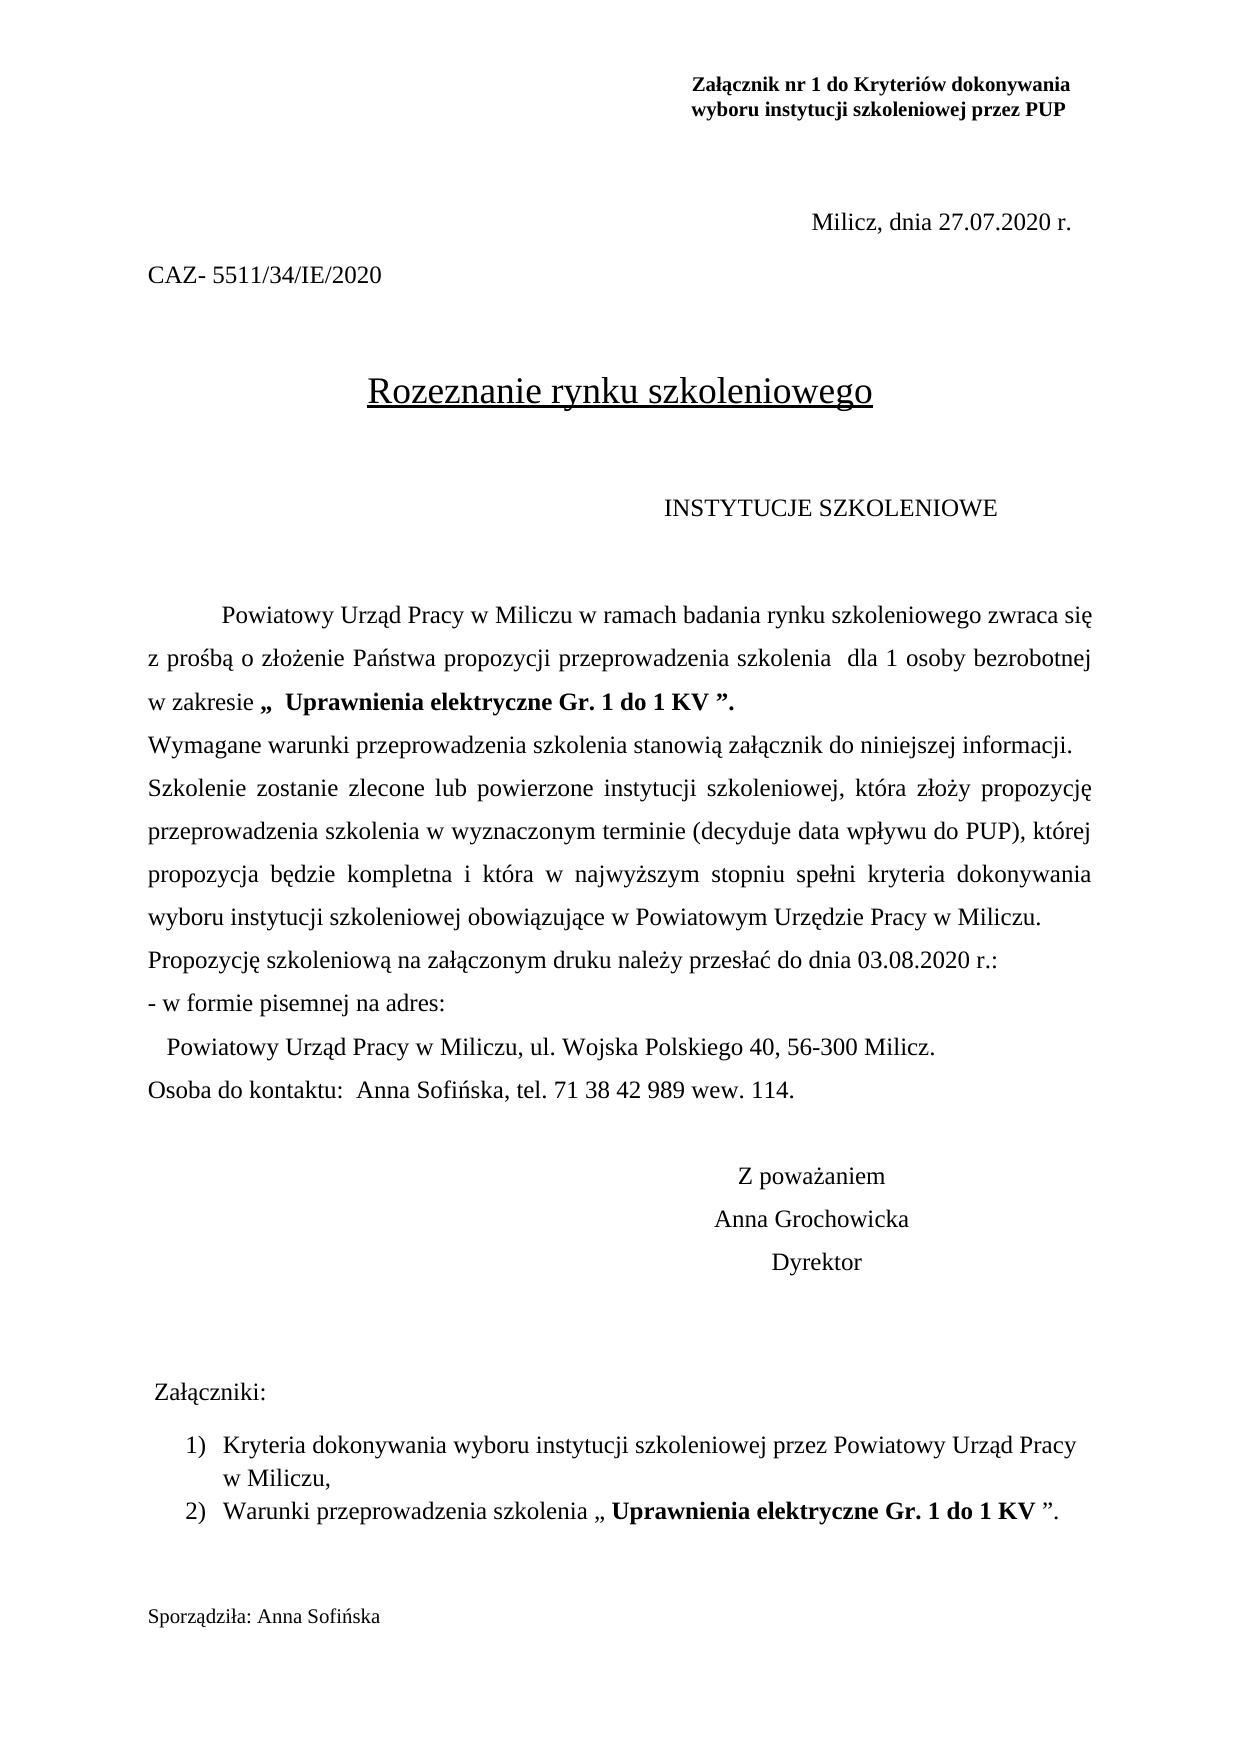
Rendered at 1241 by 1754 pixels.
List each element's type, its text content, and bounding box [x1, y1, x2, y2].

list Kryteria dokonywania wyboru instytucji szkoleniowej przez Powiatowy Urząd Pracy w Miliczu, [185, 1430, 1093, 1492]
text Anna Grochowicka [148, 1204, 1093, 1233]
text Milicz, dnia 27.07.2020 r. [148, 207, 1093, 236]
text Rozeznanie rynku szkoleniowego [148, 368, 1093, 411]
text Wymagane warunki przeprowadzenia szkolenia stanowią załącznik do niniejszej informacji. [148, 730, 1093, 758]
text Załączniki: [148, 1377, 1093, 1405]
text Dyrektor [148, 1247, 1093, 1276]
list Warunki przeprowadzenia szkolenia „ Uprawnienia elektryczne Gr. 1 do 1 KV ”. [185, 1496, 1093, 1525]
text Osoba do kontaktu: Anna Sofińska, tel. 71 38 42 989 wew. 114. [148, 1075, 1093, 1103]
text - w formie pisemnej na adres: [148, 988, 1093, 1017]
text Szkolenie zostanie zlecone lub powierzone instytucji szkoleniowej, która złoży propozycję przeprowadzenia szkolenia w wyznaczonym terminie (decyduje data wpływu do PUP), której propozycja będzie kompletna i która w najwyższym stopniu spełni kryteria dokonywania wyboru instytucji szkoleniowej obowiązujące w Powiatowym Urzędzie Pracy w Miliczu. [148, 773, 1093, 931]
text Sporządziła: Anna Sofińska [148, 1604, 1093, 1628]
text INSTYTUCJE SZKOLENIOWE [590, 493, 1093, 521]
text CAZ- 5511/34/IE/2020 [148, 261, 1093, 289]
text Z poważaniem [148, 1161, 1093, 1190]
text Załącznik nr 1 do Kryteriów dokonywania wyboru instytucji szkoleniowej przez PUP [664, 72, 1093, 121]
text Powiatowy Urząd Pracy w Miliczu, ul. Wojska Polskiego 40, 56-300 Milicz. [148, 1032, 1093, 1060]
text Powiatowy Urząd Pracy w Miliczu w ramach badania rynku szkoleniowego zwraca się z prośbą o złożenie Państwa propozycji przeprowadzenia szkolenia dla 1 osoby bezrobotnej w zakresie „ Uprawnienia elektryczne Gr. 1 do 1 KV ”. [148, 600, 1093, 715]
text Propozycję szkoleniową na załączonym druku należy przesłać do dnia 03.08.2020 r.: [148, 945, 1093, 974]
